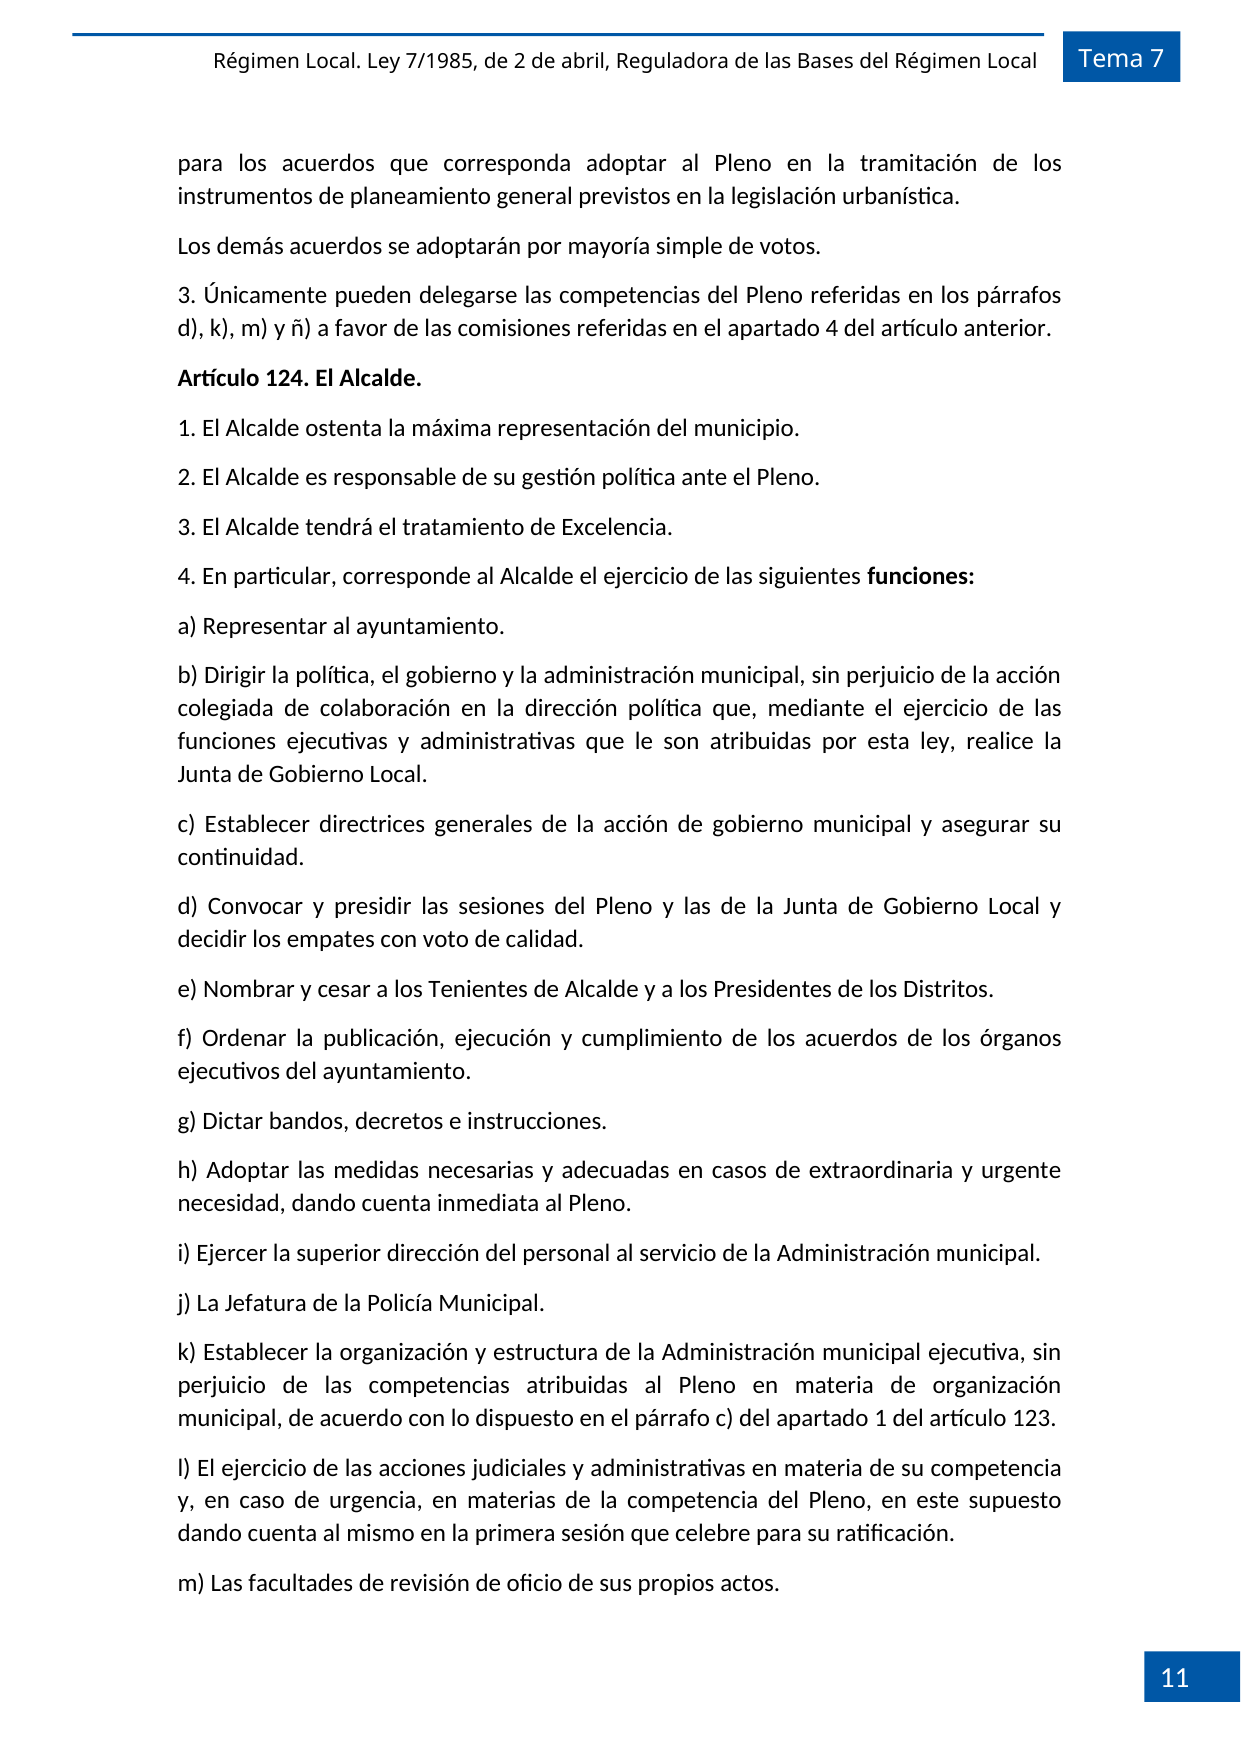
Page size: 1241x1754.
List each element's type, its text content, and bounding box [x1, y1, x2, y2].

text c) Establecer directrices generales de la acción de gobierno municipal y asegurar su continuidad. [177, 808, 1063, 871]
text Artículo 124. El Alcalde. [177, 362, 1063, 393]
text j) La Jefatura de la Policía Municipal. [177, 1287, 1063, 1317]
text 1. El Alcalde ostenta la máxima representación del municipio. [177, 412, 1063, 442]
text a) Representar al ayuntamiento. [177, 610, 1063, 641]
text g) Dictar bandos, decretos e instrucciones. [177, 1105, 1063, 1136]
text 3. Únicamente pueden delegarse las competencias del Pleno referidas en los párrafos d), k), m) y ñ) a favor de las comisiones referidas en el apartado 4 del artículo anterior. [177, 280, 1063, 343]
text 3. El Alcalde tendrá el tratamiento de Excelencia. [177, 511, 1063, 541]
text e) Nombrar y cesar a los Tenientes de Alcalde y a los Presidentes de los Distritos. [177, 973, 1063, 1003]
text k) Establecer la organización y estructura de la Administración municipal ejecutiva, sin perjuicio de las competencias atribuidas al Pleno en materia de organización municipal, de acuerdo con lo dispuesto en el párrafo c) del apartado 1 del artículo 123. [177, 1336, 1063, 1433]
text f) Ordenar la publicación, ejecución y cumplimiento de los acuerdos de los órganos ejecutivos del ayuntamiento. [177, 1023, 1063, 1086]
text l) El ejercicio de las acciones judiciales y administrativas en materia de su competencia y, en caso de urgencia, en materias de la competencia del Pleno, en este supuesto dando cuenta al mismo en la primera sesión que celebre para su ratificación. [177, 1452, 1063, 1548]
text i) Ejercer la superior dirección del personal al servicio de la Administración municipal. [177, 1237, 1063, 1268]
text h) Adoptar las medidas necesarias y adecuadas en casos de extraordinaria y urgente necesidad, dando cuenta inmediata al Pleno. [177, 1155, 1063, 1218]
text b) Dirigir la política, el gobierno y la administración municipal, sin perjuicio de la acción colegiada de colaboración en la dirección política que, mediante el ejercicio de las funciones ejecutivas y administrativas que le son atribuidas por esta ley, realice la Junta de Gobierno Local. [177, 660, 1063, 789]
text 2. El Alcalde es responsable de su gestión política ante el Pleno. [177, 461, 1063, 492]
text d) Convocar y presidir las sesiones del Pleno y las de la Junta de Gobierno Local y decidir los empates con voto de calidad. [177, 891, 1063, 954]
text m) Las facultades de revisión de oficio de sus propios actos. [177, 1567, 1063, 1598]
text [177, 148, 1063, 211]
text Los demás acuerdos se adoptarán por mayoría simple de votos. [177, 230, 1063, 261]
text 4. En particular, corresponde al Alcalde el ejercicio de las siguientes funciones: [177, 561, 1063, 591]
